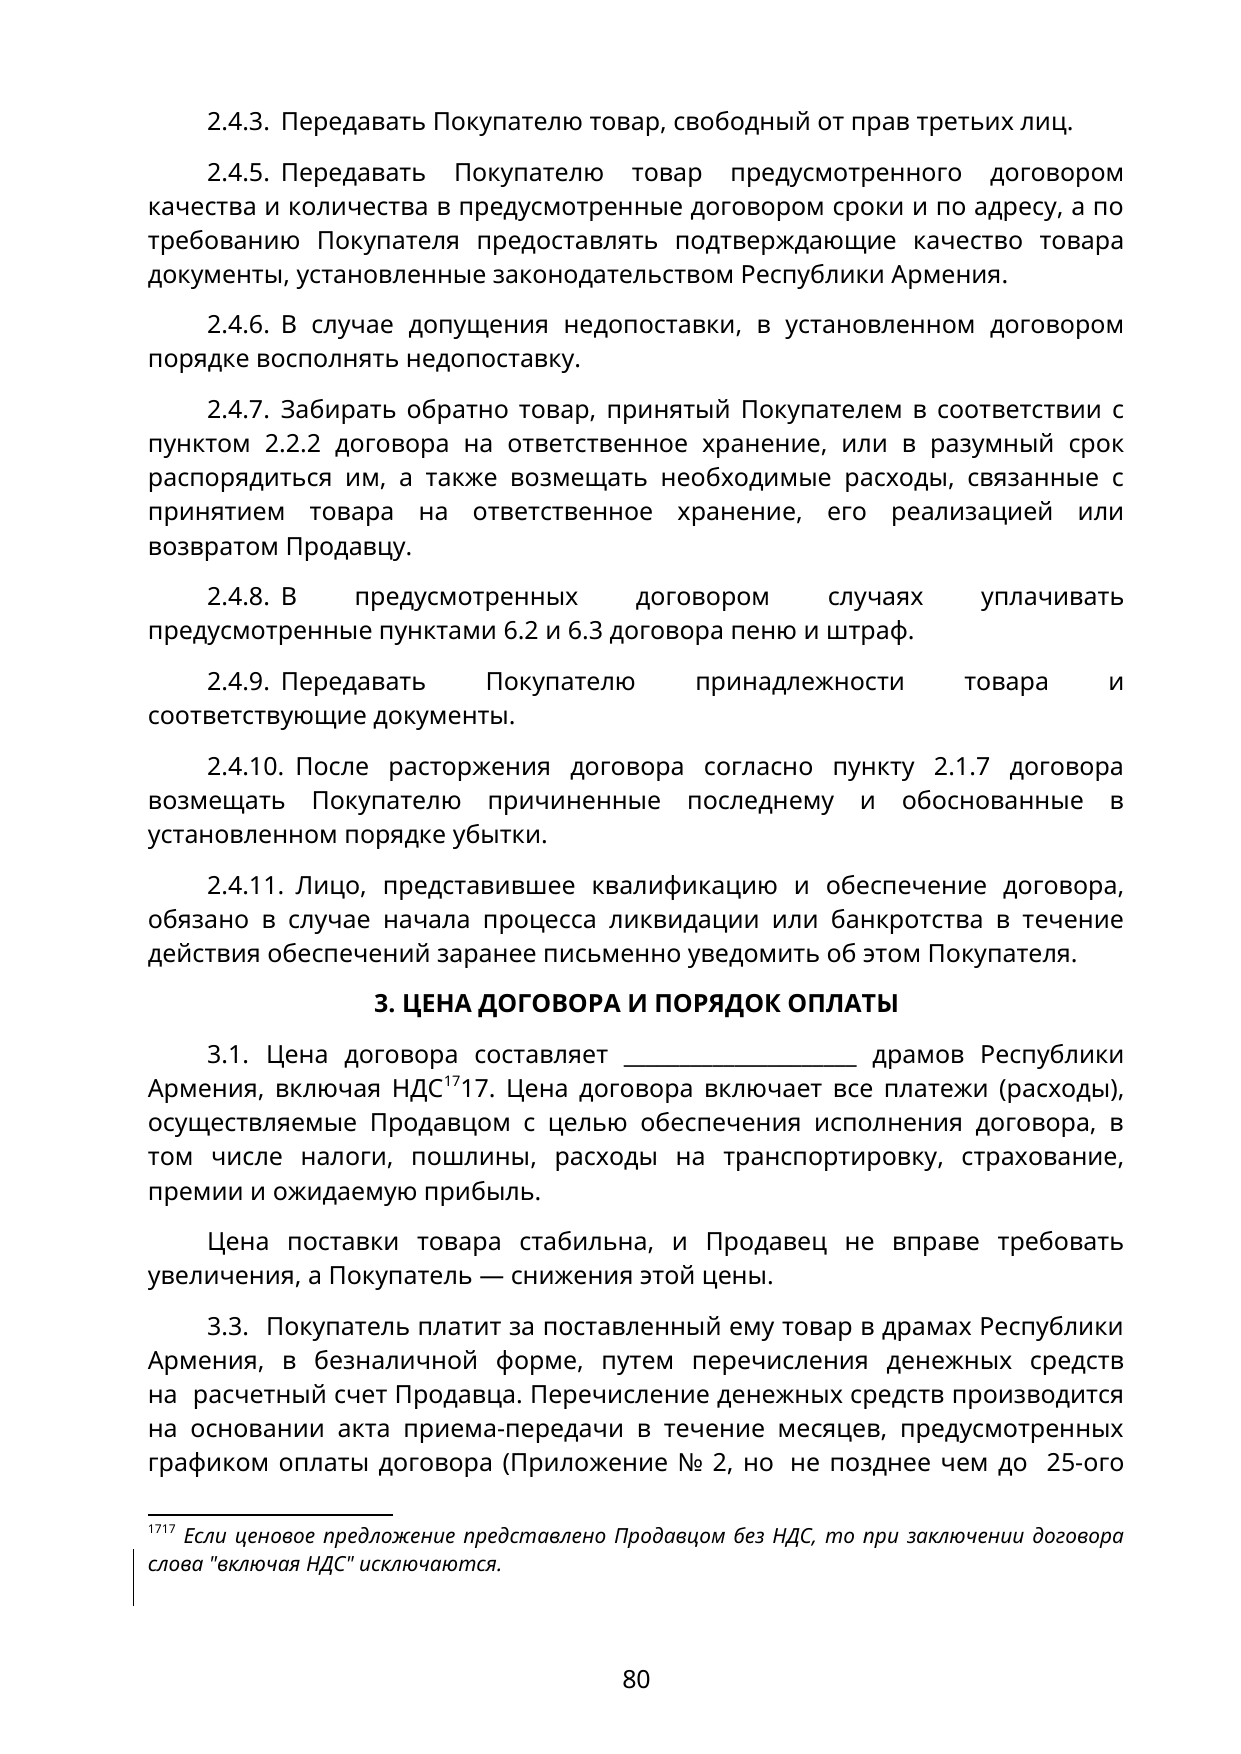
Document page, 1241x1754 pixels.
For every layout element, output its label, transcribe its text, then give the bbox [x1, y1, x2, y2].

text 2.4.11. Лицо, представившее квалификацию и обеспечение договора, обязано в случае начала процесса ликвидации или банкротства в течение действия обеспечений заранее письменно уведомить об этом Покупателя. [148, 867, 1125, 969]
text 2.4.3. Передавать Покупателю товар, свободный от прав третьих лиц. [148, 103, 1125, 137]
text Цена поставки товара стабильна, и Продавец не вправе требовать увеличения, а Покупатель — снижения этой цены. [148, 1224, 1125, 1292]
text 2.4.7. Забирать обратно товар, принятый Покупателем в соответствии с пунктом 2.2.2 договора на ответственное хранение, или в разумный срок распорядиться им, а также возмещать необходимые расходы, связанные с принятием товара на ответственное хранение, его реализацией или возвратом Продавцу. [148, 392, 1125, 562]
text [148, 1309, 1125, 1479]
text 2.4.8. В предусмотренных договором случаях уплачивать предусмотренные пунктами 6.2 и 6.3 договора пеню и штраф. [148, 579, 1125, 647]
text 2.4.9. Передавать Покупателю принадлежности товара и соответствующие документы. [148, 664, 1125, 732]
text 2.4.5. Передавать Покупателю товар предусмотренного договором качества и количества в предусмотренные договором сроки и по адресу, а по требованию Покупателя предоставлять подтверждающие качество товара документы, установленные законодательством Республики Армения. [148, 154, 1125, 290]
text 2.4.10. После расторжения договора согласно пункту 2.1.7 договора возмещать Покупателю причиненные последнему и обоснованные в установленном порядке убытки. [148, 748, 1125, 851]
text 3. ЦЕНА ДОГОВОРА И ПОРЯДОК ОПЛАТЫ [148, 986, 1125, 1020]
text 3.1. Цена договора составляет _____________________ драмов Республики Армения, включая НДС17. Цена договора включает все платежи (расходы), осуществляемые Продавцом с целью обеспечения исполнения договора, в том числе налоги, пошлины, расходы на транспортировку, страхование, премии и ожидаемую прибыль. [148, 1037, 1125, 1207]
text 2.4.6. В случае допущения недопоставки, в установленном договором порядке восполнять недопоставку. [148, 307, 1125, 375]
